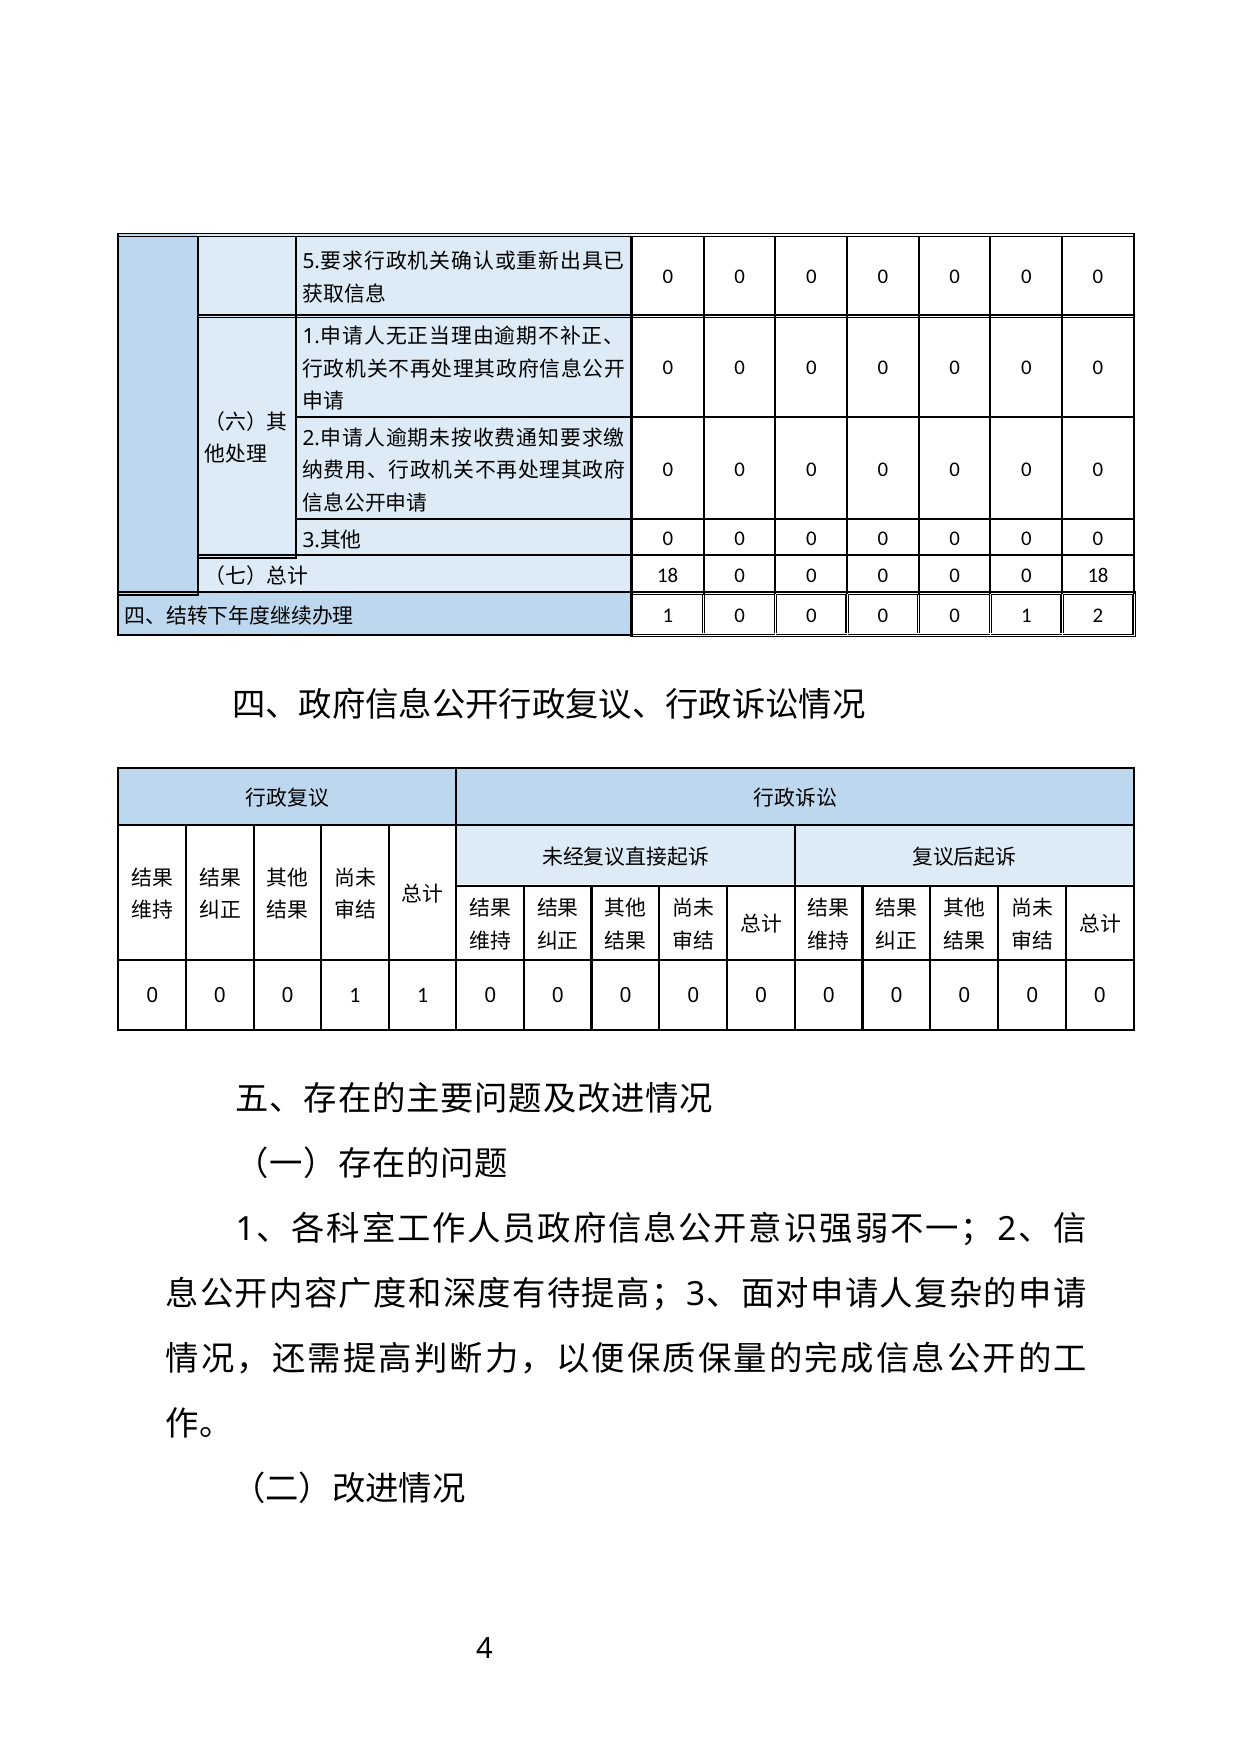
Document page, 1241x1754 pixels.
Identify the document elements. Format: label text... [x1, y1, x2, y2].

table_cell 0 [1067, 961, 1133, 1029]
table_cell 1 [322, 961, 388, 1029]
table_cell 0 [660, 961, 726, 1029]
table_cell 0 [705, 318, 774, 416]
table_cell 2 [1062, 595, 1132, 634]
table_cell 1 [390, 961, 455, 1029]
table_cell 0 [705, 520, 774, 554]
table_cell 0 [1063, 318, 1133, 416]
table_cell 其他 结果 [593, 887, 658, 959]
table_cell 未经复议直接起诉 [457, 826, 794, 884]
table_cell 1.申请人无正当理由逾期不补正、行政机关不再处理其政府信息公开申请 [297, 318, 630, 416]
table_cell 0 [776, 556, 846, 591]
table_cell 0 [255, 961, 320, 1029]
table_cell 结果 纠正 [187, 826, 253, 959]
table_cell 其他 结果 [931, 887, 997, 959]
text 1、各科室工作人员政府信息公开意识强弱不一；2、信息公开内容广度和深度有待提高；3、面对申请人复杂的申请情况，还需提高判断力，以便保质保量的完成信息公开的工作。 [165, 1193, 1087, 1453]
table_cell 0 [776, 318, 846, 416]
table_cell 0 [991, 418, 1061, 518]
table_cell 0 [848, 418, 918, 518]
table_cell 0 [119, 961, 185, 1029]
table_cell 0 [633, 237, 703, 314]
table_cell 尚未 审结 [322, 826, 388, 959]
table_cell 18 [633, 556, 703, 591]
table_cell 0 [847, 595, 918, 634]
table_cell 0 [991, 556, 1061, 591]
table_header 行政诉讼 [457, 769, 1133, 824]
table_cell 0 [705, 418, 774, 518]
table_cell 3.其他 [297, 520, 630, 554]
table_cell 0 [864, 961, 929, 1029]
table_cell 0 [999, 961, 1065, 1029]
table_cell 0 [633, 520, 703, 554]
table_cell 0 [848, 318, 918, 416]
table_cell 1 [990, 594, 1062, 634]
table_header 行政复议 [119, 769, 455, 824]
table_cell 0 [1063, 520, 1133, 554]
table_cell 四、结转下年度继续办理 [119, 593, 630, 634]
table_cell 其他 结果 [255, 826, 320, 959]
table_cell 0 [457, 961, 523, 1029]
table_cell （七）总计 [199, 556, 630, 591]
table_cell 18 [1063, 556, 1133, 591]
table_cell 0 [187, 961, 253, 1029]
table_cell 1 [633, 595, 703, 634]
table_cell 0 [920, 318, 989, 416]
text 四、政府信息公开行政复议、行政诉讼情况 [165, 669, 1087, 734]
table_cell 0 [796, 961, 861, 1029]
table_cell 0 [776, 418, 846, 518]
table_cell 0 [919, 595, 990, 634]
table_cell 结果 纠正 [864, 887, 929, 959]
table_cell 0 [920, 556, 989, 591]
table_cell 0 [848, 237, 918, 314]
table_cell 0 [991, 520, 1061, 554]
table_cell 0 [593, 961, 658, 1029]
table_cell 0 [1063, 237, 1133, 314]
table_cell 0 [1063, 418, 1133, 518]
table_cell 结果 维持 [796, 887, 861, 959]
table_cell 0 [776, 237, 846, 314]
list 改进情况 [165, 1453, 1087, 1518]
table_cell 尚未 审结 [999, 887, 1065, 959]
table_cell 0 [931, 961, 997, 1029]
table_cell 0 [704, 595, 775, 634]
table_cell （六）其他处理 [199, 318, 295, 554]
table_cell 复议后起诉 [796, 826, 1133, 884]
table_cell 总计 [728, 887, 794, 959]
table_cell 总计 [1067, 887, 1133, 959]
table_cell 0 [991, 237, 1061, 314]
table_cell 5.要求行政机关确认或重新出具已获取信息 [297, 237, 630, 314]
table_cell 0 [525, 961, 590, 1029]
table_cell 0 [633, 318, 703, 416]
text 五、存在的主要问题及改进情况 [165, 1063, 1087, 1128]
table_cell 0 [848, 520, 918, 554]
table_cell 0 [991, 318, 1061, 416]
table_cell 0 [920, 237, 989, 314]
table_cell 0 [705, 237, 774, 314]
table_cell 尚未 审结 [660, 887, 726, 959]
table_cell 0 [775, 594, 847, 634]
table_cell 2.申请人逾期未按收费通知要求缴纳费用、行政机关不再处理其政府信息公开申请 [297, 418, 630, 518]
table_cell 0 [776, 520, 846, 554]
table_cell 结果 纠正 [525, 887, 590, 959]
table_cell 0 [848, 556, 918, 591]
table_cell 结果 维持 [457, 887, 523, 959]
table_cell 0 [728, 961, 794, 1029]
table_cell 0 [633, 418, 703, 518]
table_cell 0 [920, 418, 989, 518]
table_cell 0 [705, 556, 774, 591]
table_cell 结果维持 [119, 826, 185, 959]
table_cell 总计 [390, 826, 455, 959]
text （一）存在的问题 [165, 1128, 1087, 1193]
table_cell 0 [920, 520, 989, 554]
